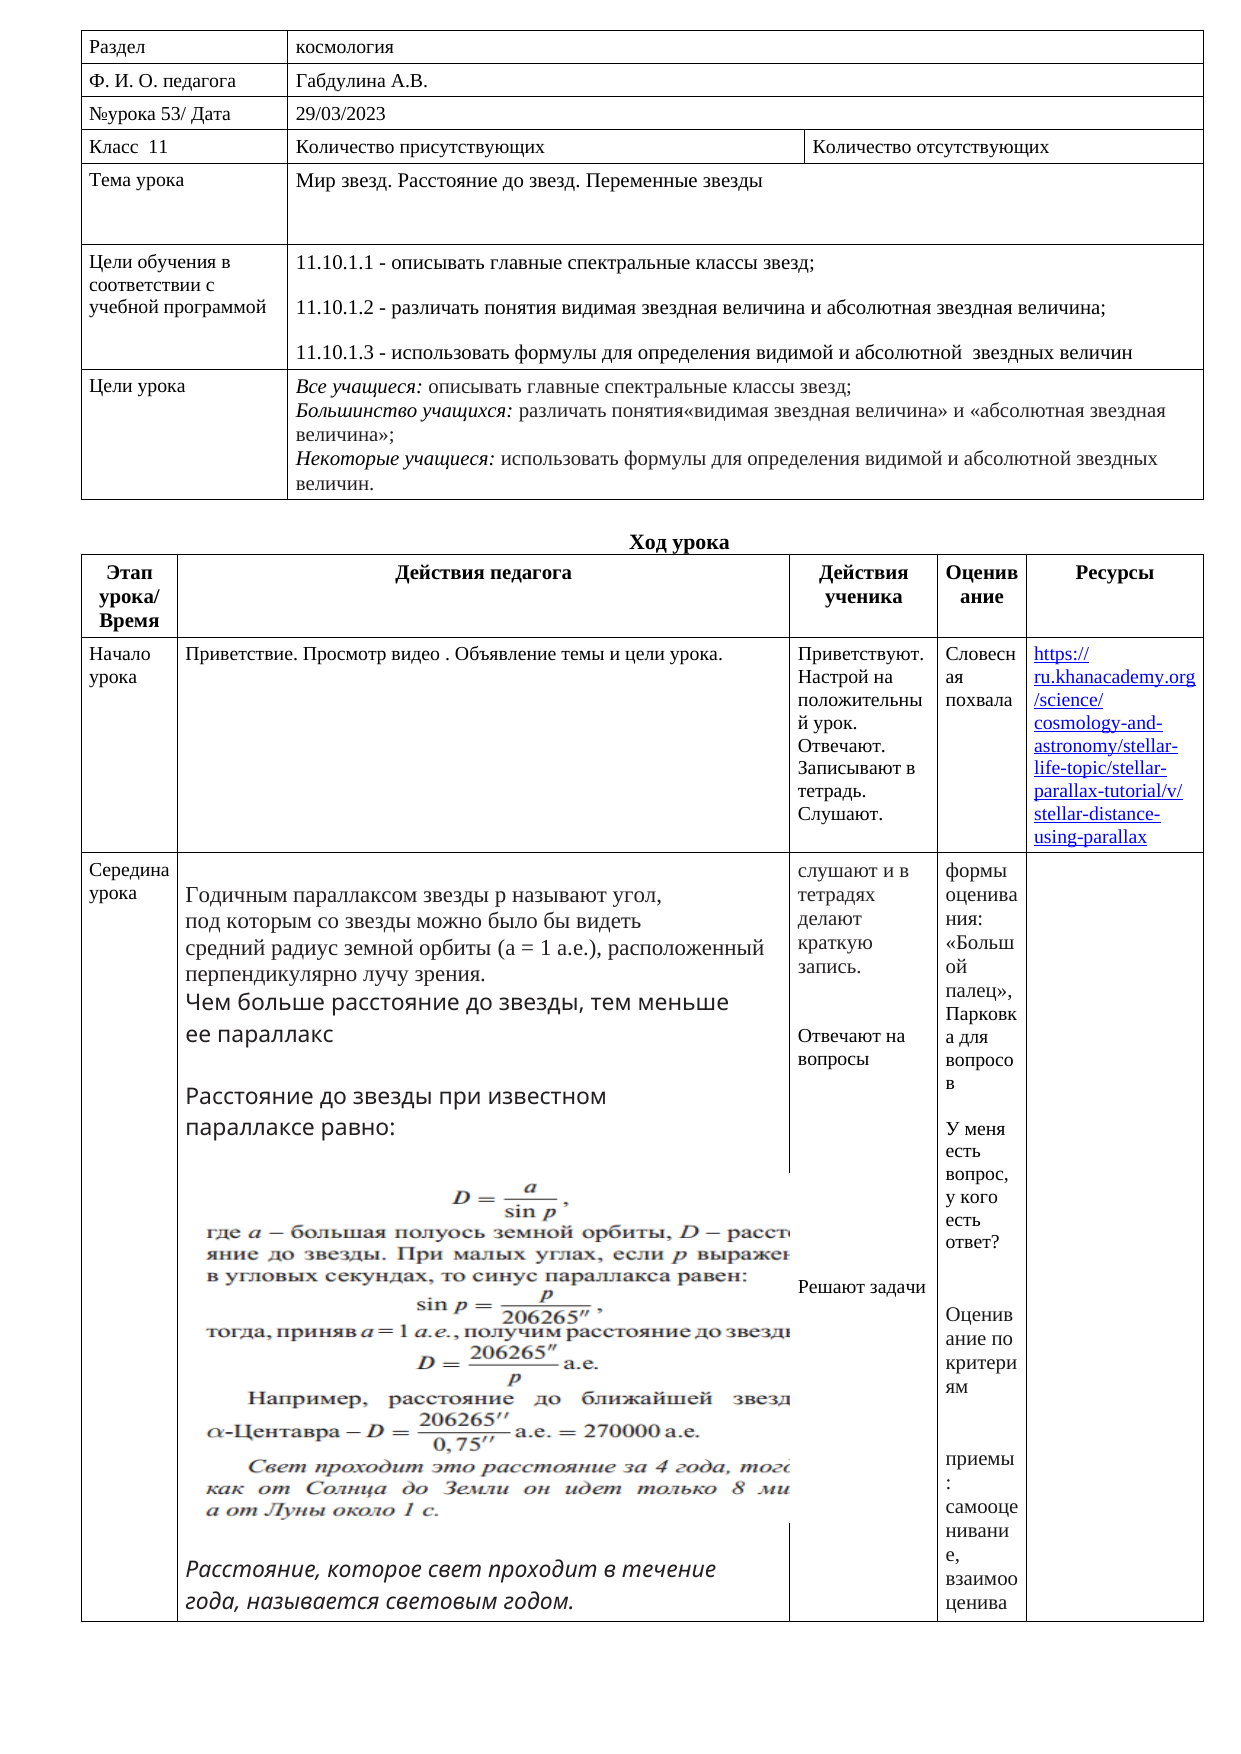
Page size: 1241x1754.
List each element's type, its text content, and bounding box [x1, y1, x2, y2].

table_cell Словесная похвала [938, 638, 1026, 852]
table_cell №урока 53/ Дата [82, 97, 287, 129]
table_cell Мир звезд. Расстояние до звезд. Переменные звезды [288, 164, 1203, 244]
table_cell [938, 853, 1026, 1621]
table_cell 29/03/2023 [288, 97, 1203, 129]
table_cell Количество присутствующих [288, 130, 804, 162]
table_cell Тема урока [82, 164, 287, 244]
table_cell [178, 853, 789, 1621]
table_header Ресурсы [1027, 555, 1203, 637]
table_header Действия педагога [178, 555, 789, 637]
picture [185, 1173, 790, 1523]
table_header космология [288, 31, 1203, 63]
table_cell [790, 853, 937, 1621]
table_cell Приветствуют. Настрой на положительный урок. Отвечают. Записывают в тетрадь. Слушают. [790, 638, 937, 852]
table_cell Середина урока [82, 853, 177, 1621]
table_cell Цели обучения в соответствии с учебной программой [82, 245, 287, 368]
table_cell Цели урока [82, 370, 287, 499]
table_cell Все учащиеся: описывать главные спектральные классы звезд; Большинство учащихся: различать понятия«видимая звездная величина» и «абсолютная звездная величина»; Некоторые учащиеся: использовать формулы для определения видимой и абсолютной звездных величин. [288, 370, 1203, 499]
table_cell https://ru.khanacademy.org/science/cosmology-and-astronomy/stellar-life-topic/stellar-parallax-tutorial/v/stellar-distance-using-parallax [1027, 638, 1203, 852]
table_header Оценивание [938, 555, 1026, 637]
table_header Действия ученика [790, 555, 937, 637]
table_cell Класс 11 [82, 130, 287, 162]
table_cell Габдулина А.В. [288, 64, 1203, 96]
table_cell Количество отсутствующих [805, 130, 1203, 162]
table_cell Начало урока [82, 638, 177, 852]
table_cell Приветствие. Просмотр видео . Объявление темы и цели урока. [178, 638, 789, 852]
table_cell Ф. И. О. педагога [82, 64, 287, 96]
table_cell 11.10.1.1 - описывать главные спектральные классы звезд; 11.10.1.2 - различать понятия видимая звездная величина и абсолютная звездная величина; 11.10.1.3 - использовать формулы для определения видимой и абсолютной звездных величин [288, 245, 1203, 368]
table_header Раздел [82, 31, 287, 63]
text Ход урока [207, 528, 1122, 554]
table_header Этап урока/ Время [82, 555, 177, 637]
table_cell [1027, 853, 1203, 1621]
